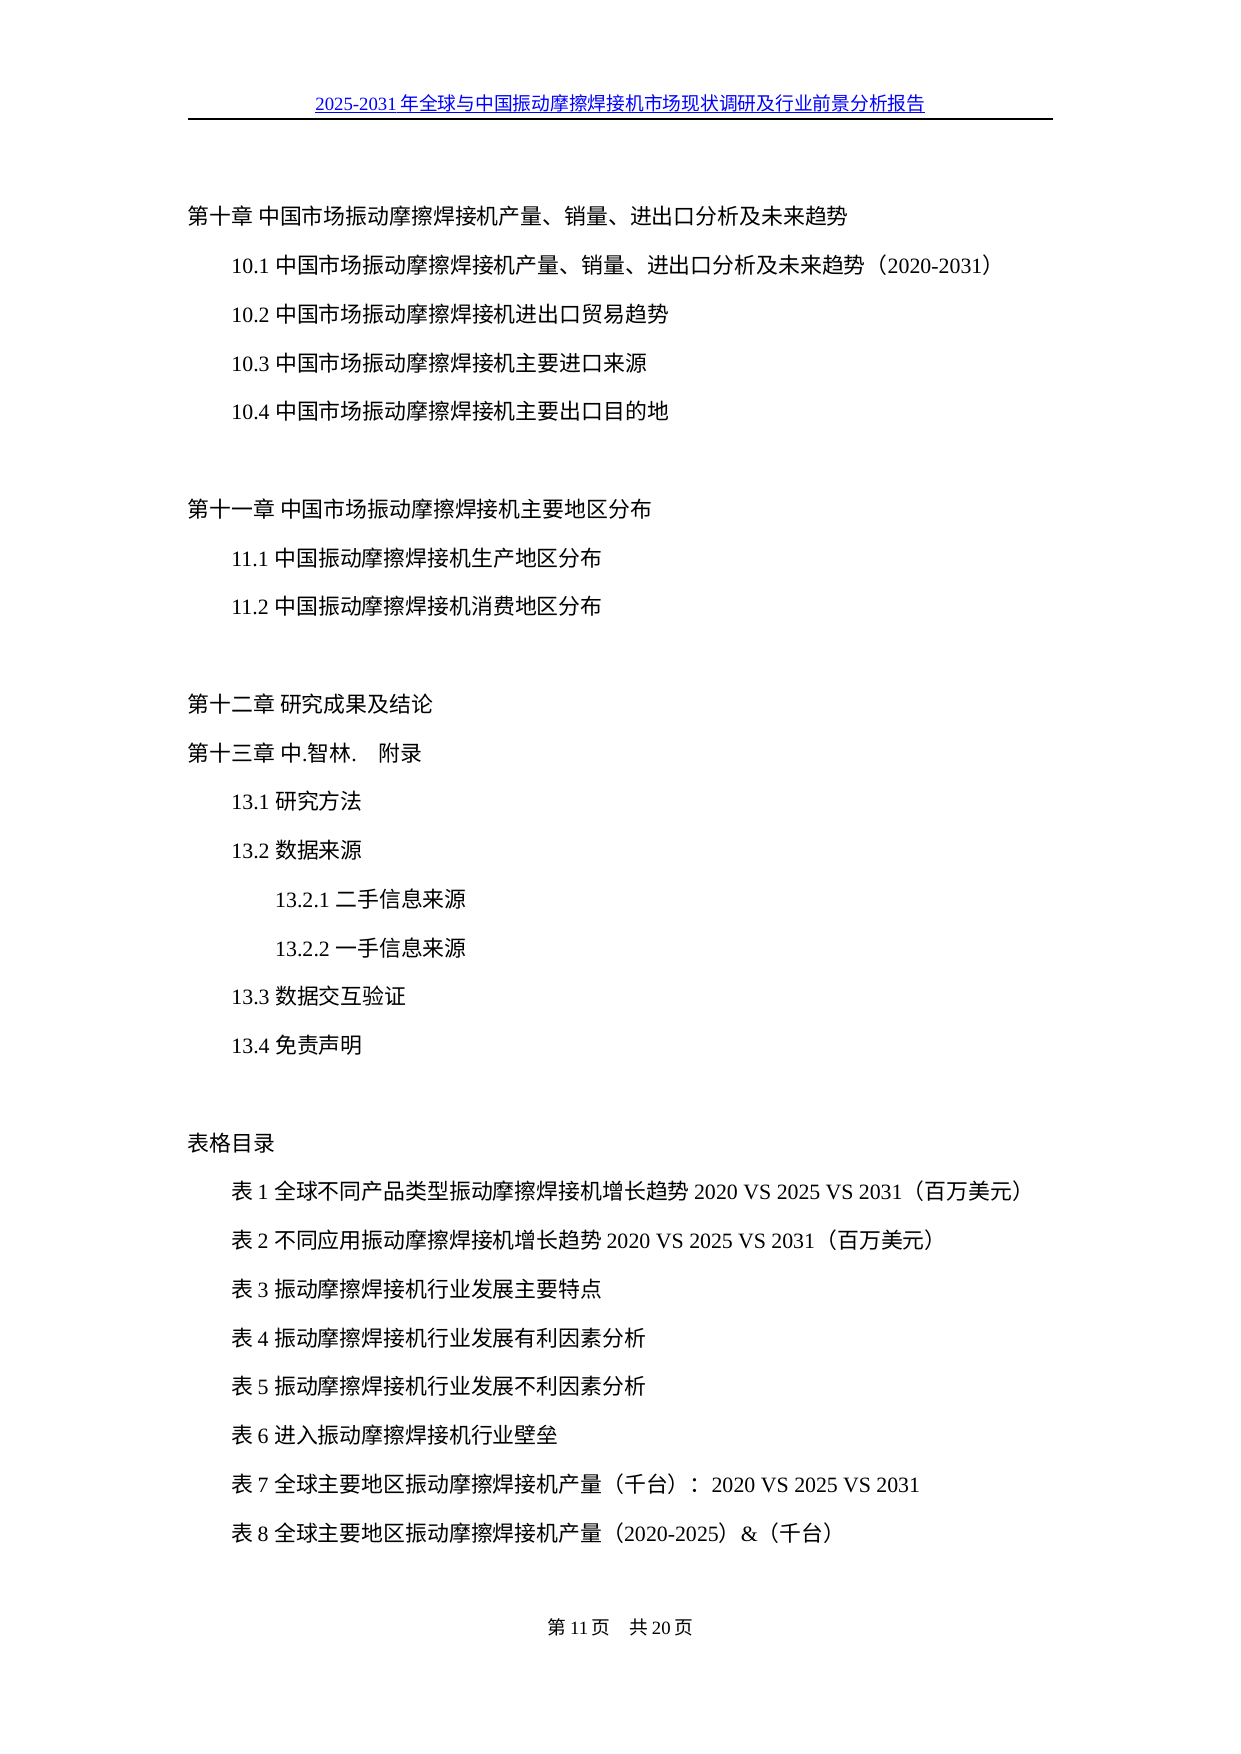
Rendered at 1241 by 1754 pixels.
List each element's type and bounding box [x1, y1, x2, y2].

text [187, 150, 1053, 1548]
